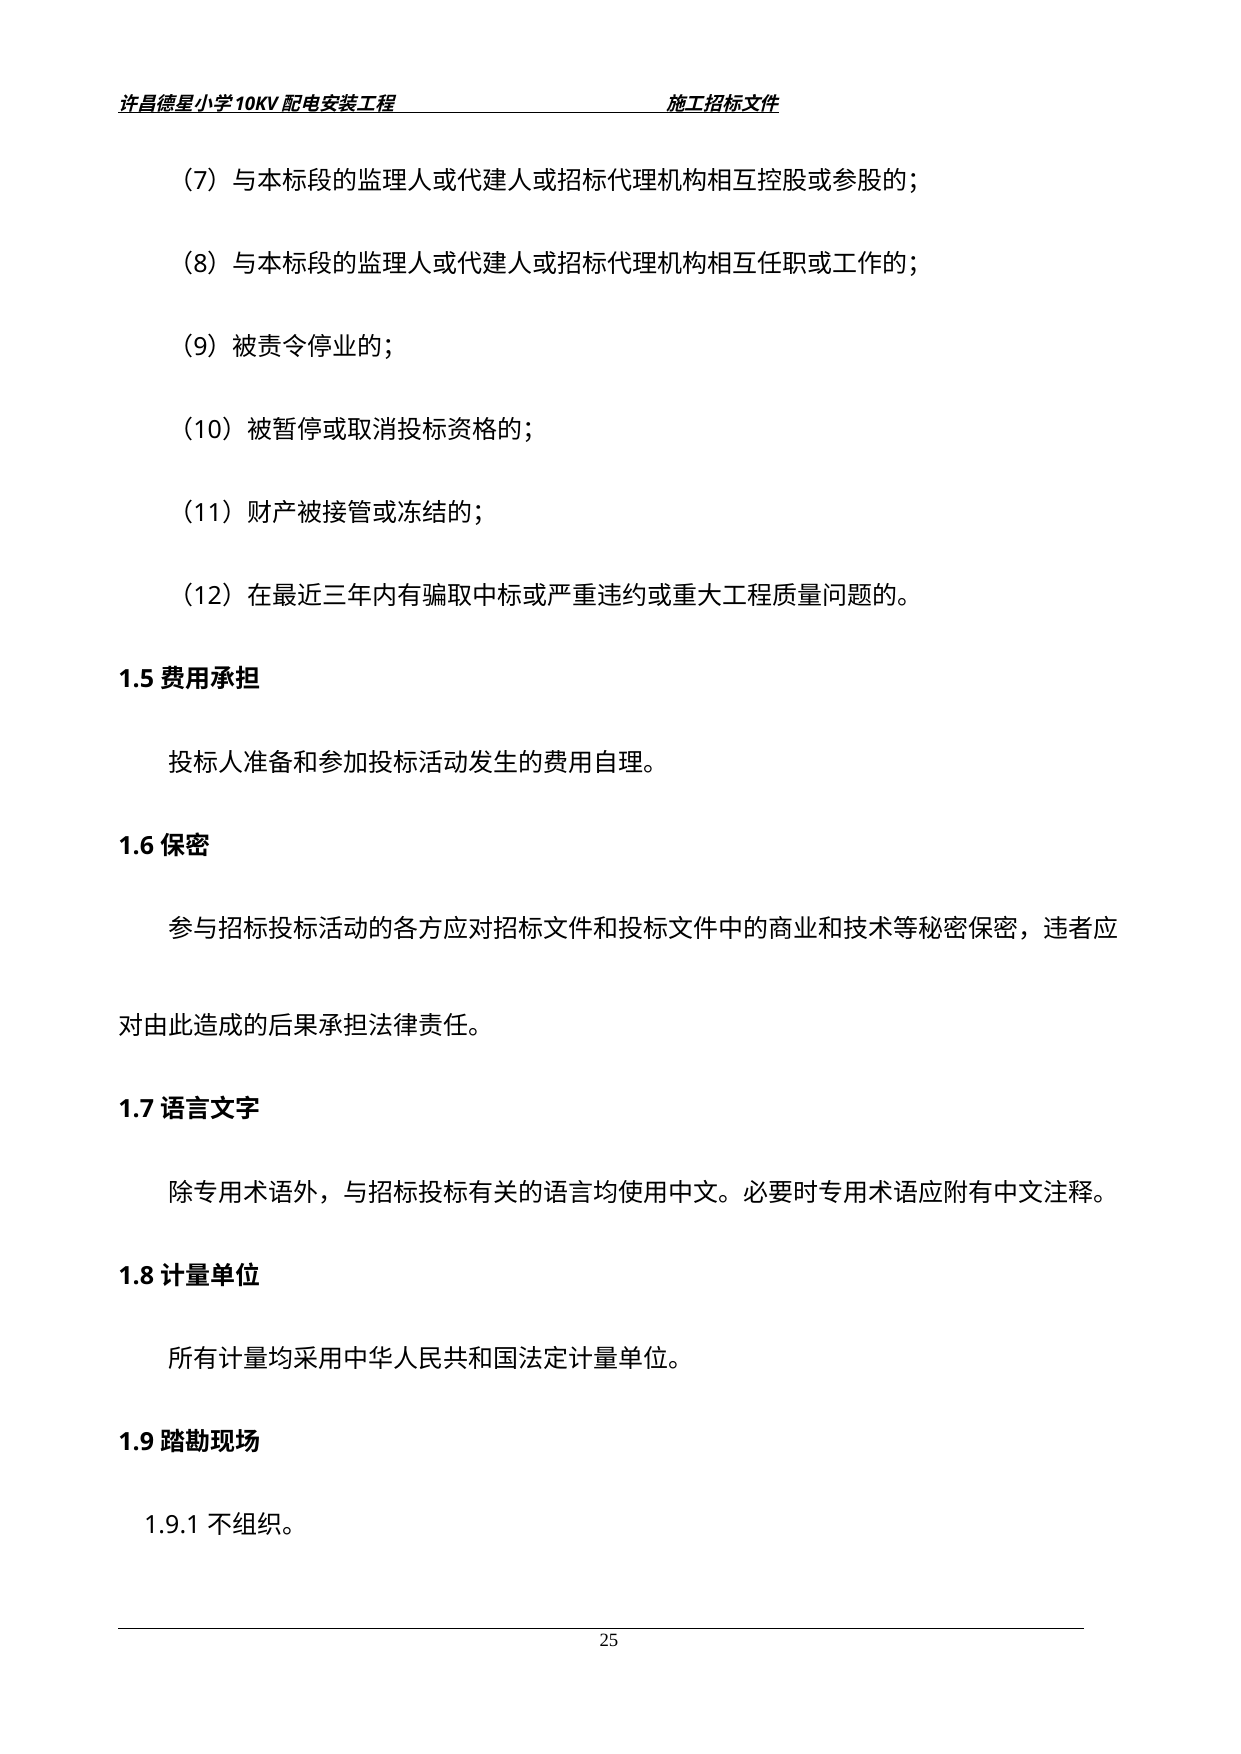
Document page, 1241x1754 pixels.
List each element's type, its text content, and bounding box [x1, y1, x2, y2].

text 投标人准备和参加投标活动发生的费用自理。 [118, 728, 1122, 793]
text 1.9.1 不组织。 [118, 1490, 1122, 1555]
text （9）被责令停业的； [118, 312, 1122, 377]
text （12）在最近三年内有骗取中标或严重违约或重大工程质量问题的。 [118, 561, 1122, 626]
text （8）与本标段的监理人或代建人或招标代理机构相互任职或工作的； [118, 229, 1122, 294]
text 1.7 语言文字 [118, 1074, 1122, 1139]
text 1.8 计量单位 [118, 1241, 1122, 1306]
text 除专用术语外，与招标投标有关的语言均使用中文。必要时专用术语应附有中文注释。 [118, 1158, 1122, 1223]
text 1.9 踏勘现场 [118, 1407, 1122, 1472]
text 1.6 保密 [118, 811, 1122, 876]
text （11）财产被接管或冻结的； [118, 478, 1122, 543]
text （10）被暂停或取消投标资格的； [118, 395, 1122, 460]
text 所有计量均采用中华人民共和国法定计量单位。 [118, 1324, 1122, 1389]
text （7）与本标段的监理人或代建人或招标代理机构相互控股或参股的； [118, 146, 1122, 211]
text 参与招标投标活动的各方应对招标文件和投标文件中的商业和技术等秘密保密，违者应对由此造成的后果承担法律责任。 [118, 894, 1122, 1056]
text 1.5 费用承担 [118, 644, 1122, 709]
